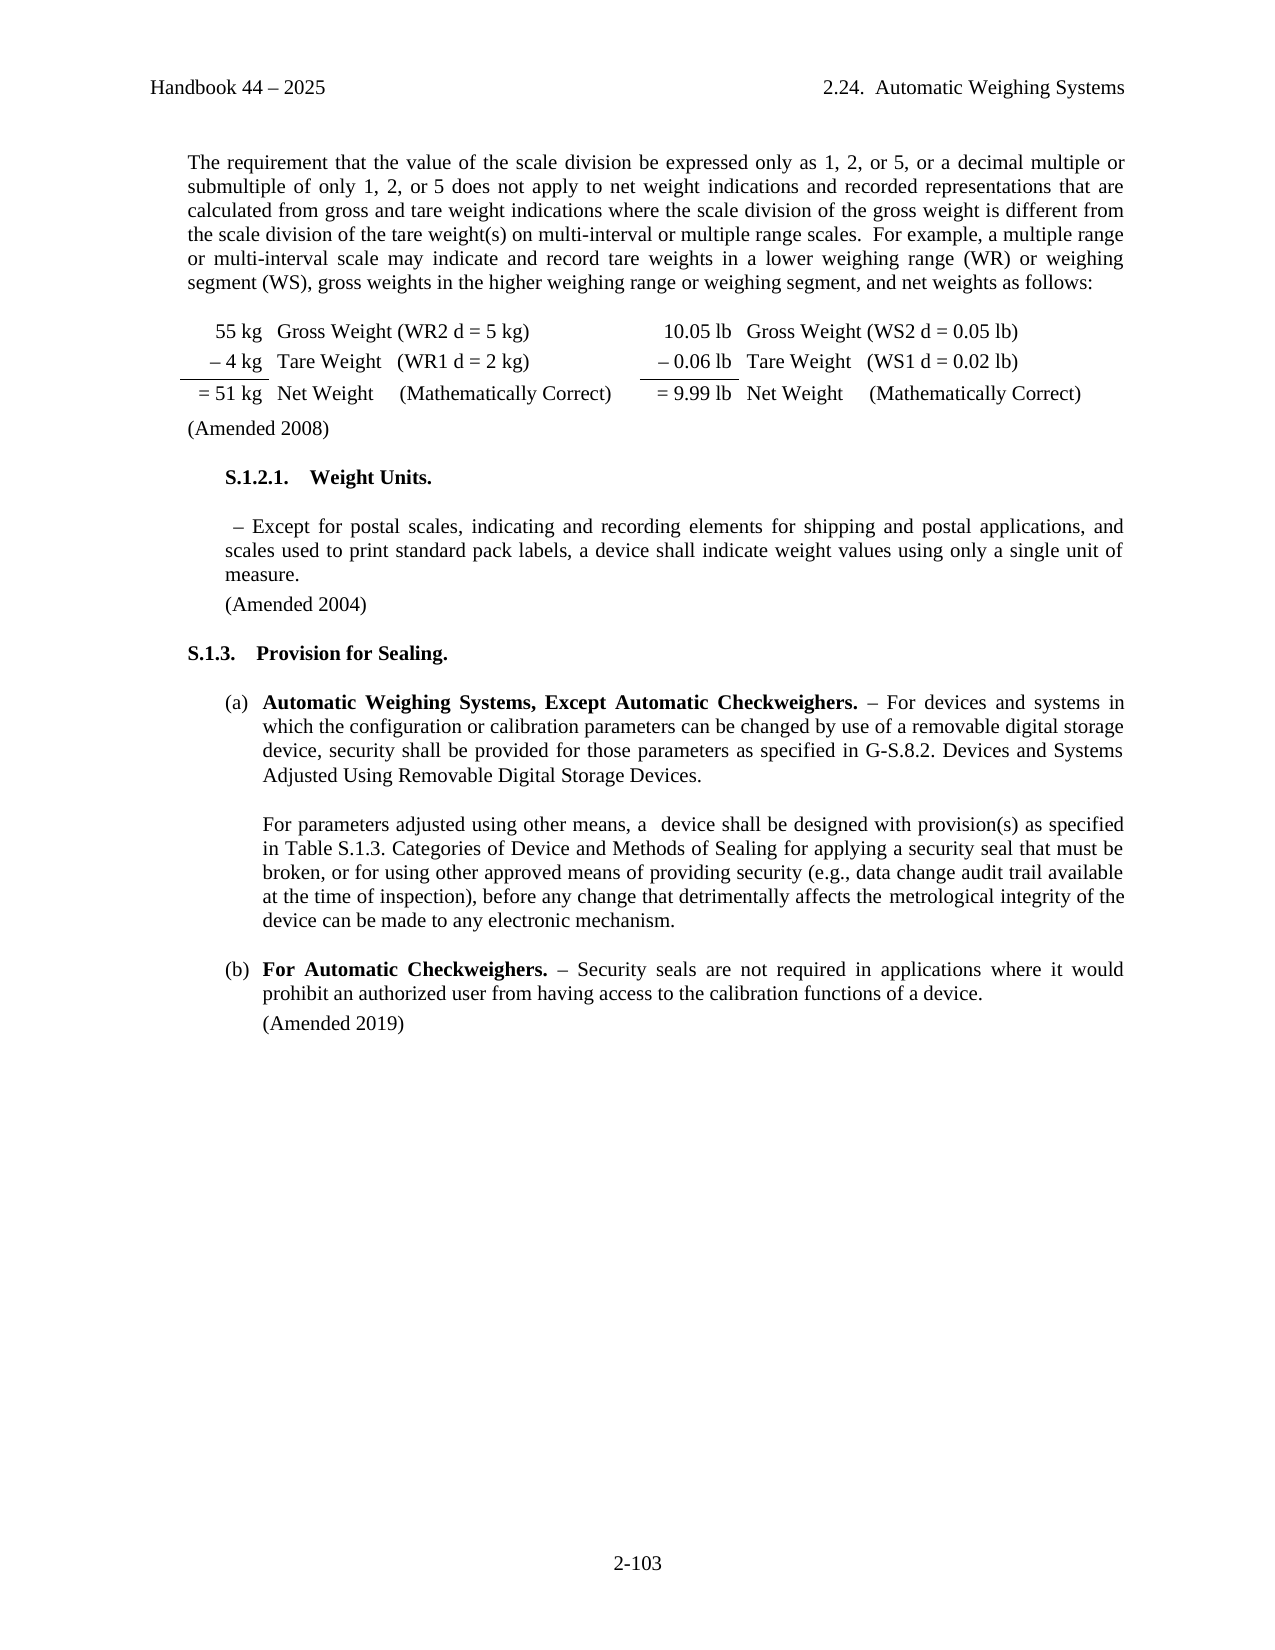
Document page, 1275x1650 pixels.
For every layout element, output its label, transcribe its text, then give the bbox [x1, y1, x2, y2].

text (a) Automatic Weighing Systems, Except Automatic Checkweighers. – For devices and systems in which the configuration or calibration parameters can be changed by use of a removable digital storage device, security shall be provided for those parameters as specified in G-S.8.2. Devices and Systems Adjusted Using Removable Digital Storage Devices. [225, 690, 1125, 787]
subtitle S.1.2.1. Weight Units. [225, 465, 1125, 489]
table_cell Net Weight (Mathematically Correct) [269, 379, 640, 409]
text (Amended 2019) [262, 1011, 1125, 1035]
text – Except for postal scales, indicating and recording elements for shipping and postal applications, and scales used to print standard pack labels, a device shall indicate weight values using only a single unit of measure. [225, 514, 1125, 586]
subtitle S.1.3. Provision for Sealing. [187, 641, 1125, 665]
text (b) For Automatic Checkweighers. – Security seals are not required in applications where it would prohibit an authorized user from having access to the calibration functions of a device. [225, 957, 1125, 1005]
text For parameters adjusted using other means, a device shall be designed with provision(s) as specified in Table S.1.3. Categories of Device and Methods of Sealing for applying a security seal that must be broken, or for using other approved means of providing security (e.g., data change audit trail available at the time of inspection), before any change that detrimentally affects the metrological integrity of the device can be made to any electronic mechanism. [262, 812, 1125, 932]
text (Amended 2008) [187, 416, 1125, 440]
table_cell Net Weight (Mathematically Correct) [739, 379, 1125, 409]
table_cell Tare Weight (WS1 d = 0.02 lb) [739, 349, 1125, 379]
table_header 55 kg [180, 319, 269, 349]
text The requirement that the value of the scale division be expressed only as 1, 2, or 5, or a decimal multiple or submultiple of only 1, 2, or 5 does not apply to net weight indications and recorded representations that are calculated from gross and tare weight indications where the scale division of the gross weight is different from the scale division of the tare weight(s) on multi-interval or multiple range scales. For example, a multiple range or multi-interval scale may indicate and record tare weights in a lower weighing range (WR) or weighing segment (WS), gross weights in the higher weighing range or weighing segment, and net weights as follows: [187, 150, 1125, 294]
table_cell = 9.99 lb [640, 380, 739, 409]
table_cell – 0.06 lb [640, 349, 739, 379]
text (Amended 2004) [150, 592, 1125, 616]
table_cell Tare Weight (WR1 d = 2 kg) [269, 349, 640, 379]
table_header 10.05 lb [640, 319, 739, 349]
table_cell = 51 kg [180, 380, 269, 409]
table_header Gross Weight (WR2 d = 5 kg) [269, 319, 640, 349]
table_cell – 4 kg [180, 349, 269, 379]
table_header Gross Weight (WS2 d = 0.05 lb) [739, 319, 1125, 349]
